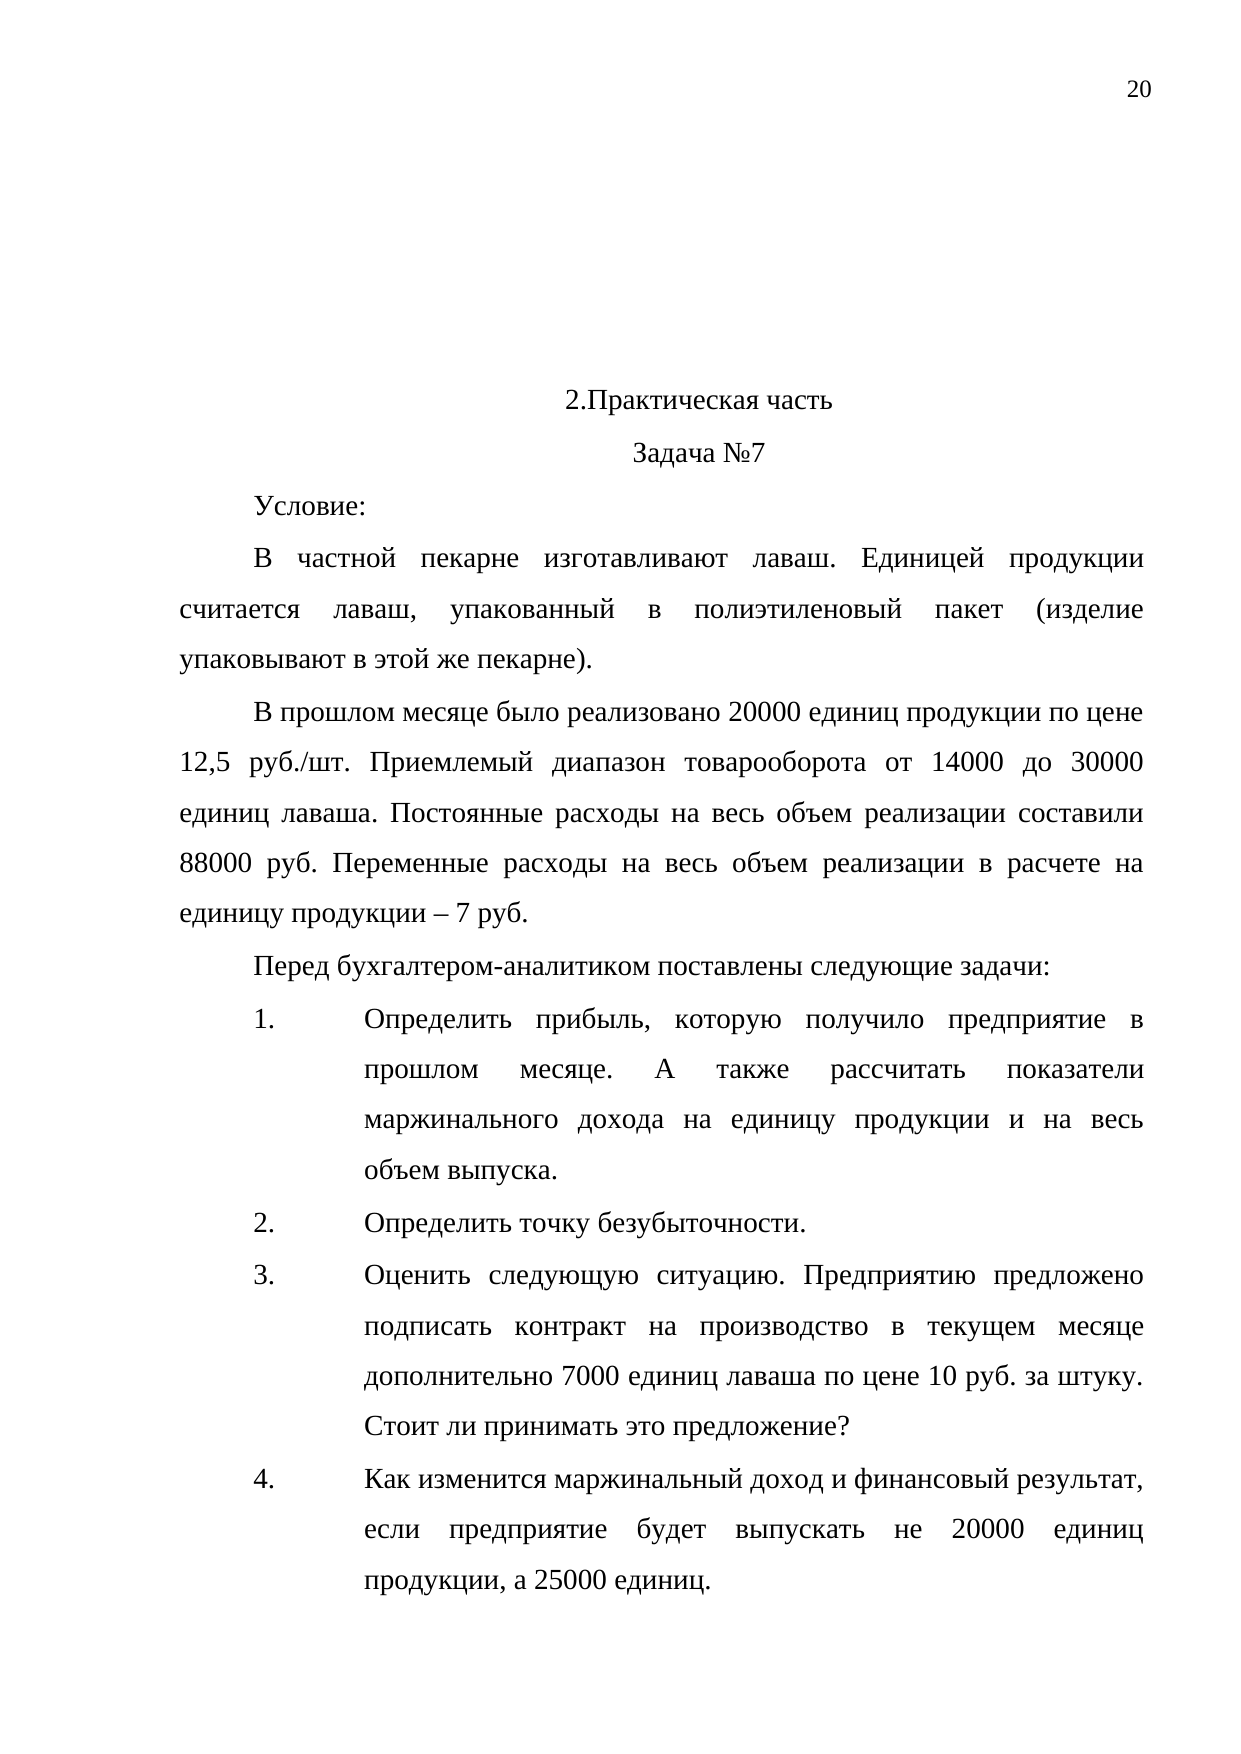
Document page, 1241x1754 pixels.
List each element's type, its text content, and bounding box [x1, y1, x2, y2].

text Перед бухгалтером-аналитиком поставлены следующие задачи: [179, 948, 1145, 982]
list Как изменится маржинальный доход и финансовый результат, если предприятие будет выпускать не 20000 единиц продукции, а 25000 единиц. [253, 1461, 1145, 1595]
list Определить точку безубыточности. [253, 1205, 1145, 1238]
text 2.Практическая часть [179, 382, 1145, 416]
text В частной пекарне изготавливают лаваш. Единицей продукции считается лаваш, упакованный в полиэтиленовый пакет (изделие упаковывают в этой же пекарне). [179, 541, 1145, 675]
text Задача №7 [179, 435, 1145, 468]
text В прошлом месяце было реализовано 20000 единиц продукции по цене 12,5 руб./шт. Приемлемый диапазон товарооборота от 14000 до 30000 единиц лаваша. Постоянные расходы на весь объем реализации составили 88000 руб. Переменные расходы на весь объем реализации в расчете на единицу продукции – 7 руб. [179, 694, 1145, 929]
list Определить прибыль, которую получило предприятие в прошлом месяце. А также рассчитать показатели маржинального дохода на единицу продукции и на весь объем выпуска. [253, 1001, 1145, 1185]
text Условие: [179, 488, 1145, 521]
list Оценить следующую ситуацию. Предприятию предложено подписать контракт на производство в текущем месяце дополнительно 7000 единиц лаваша по цене 10 руб. за штуку. Стоит ли принимать это предложение? [253, 1257, 1145, 1442]
